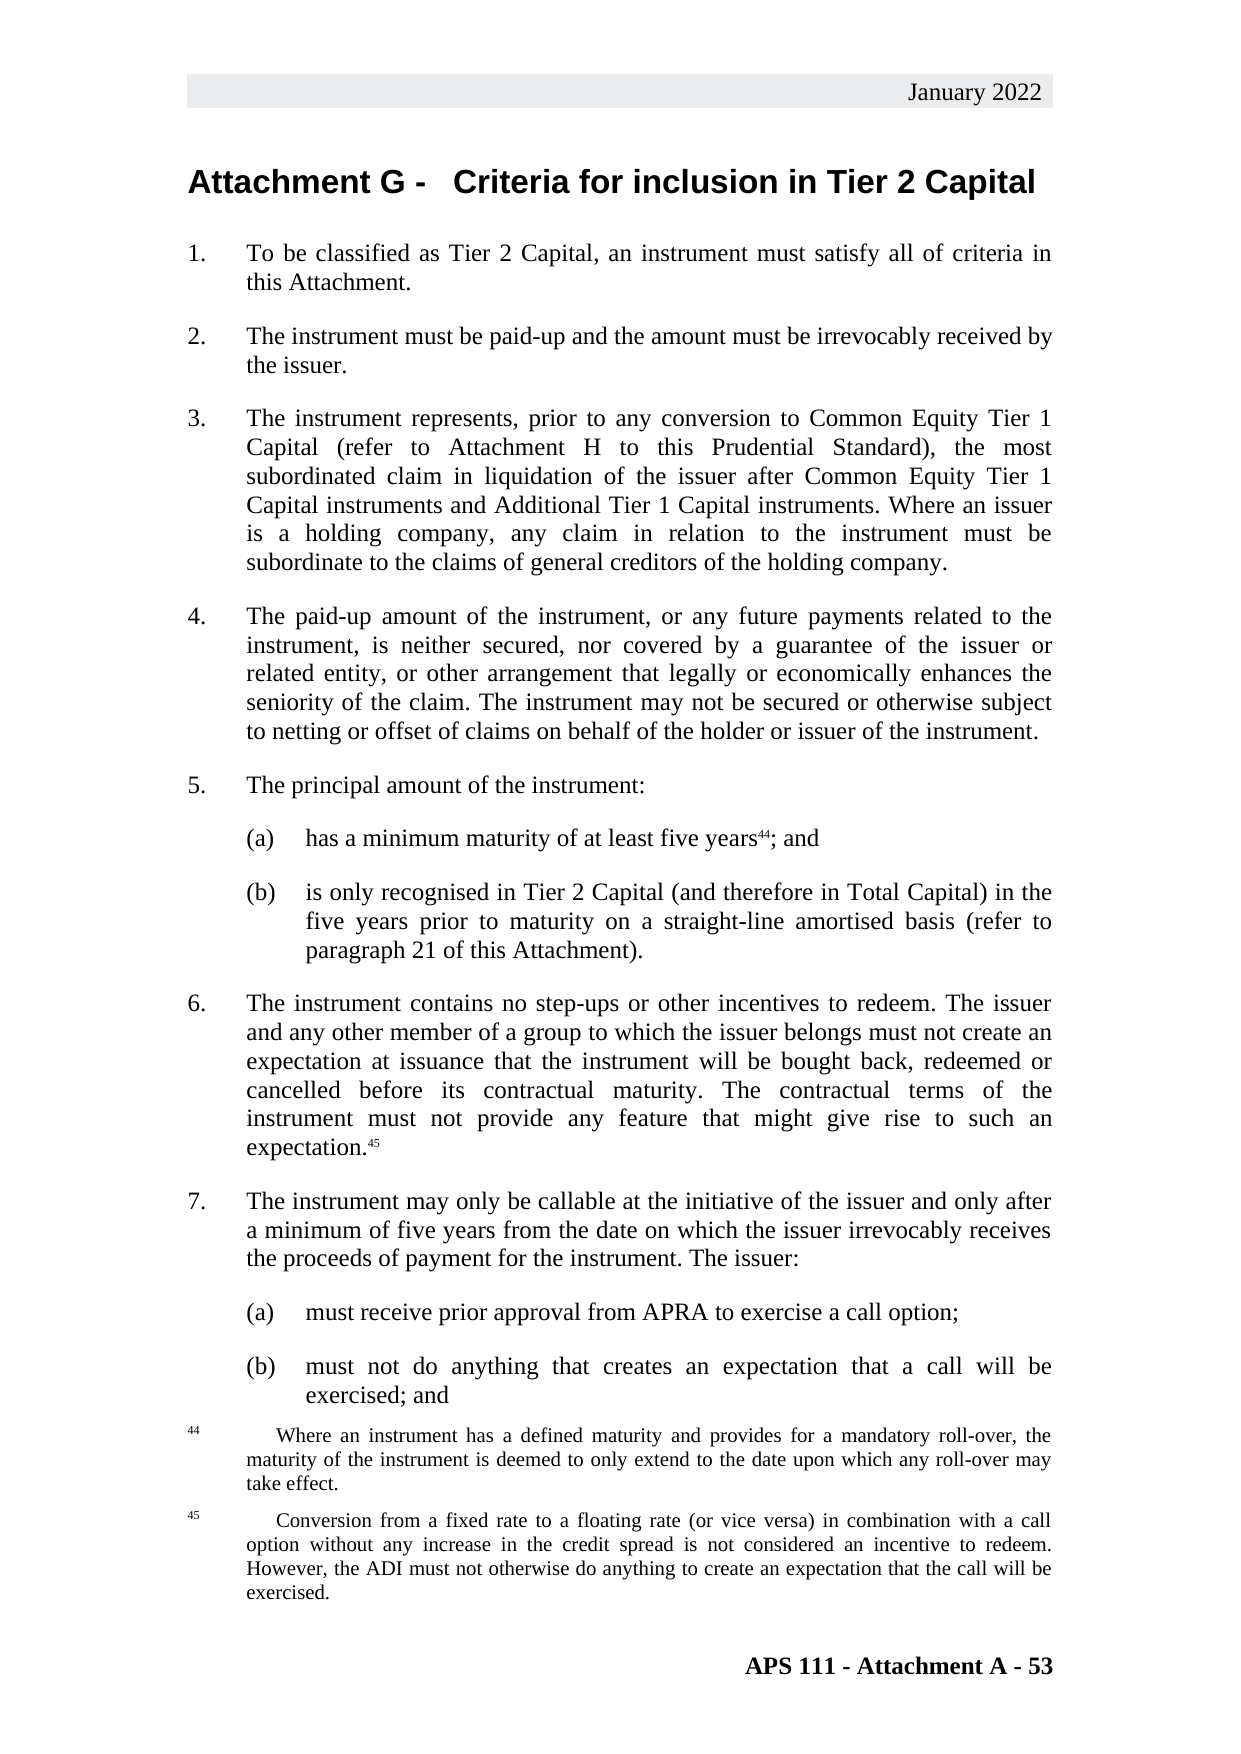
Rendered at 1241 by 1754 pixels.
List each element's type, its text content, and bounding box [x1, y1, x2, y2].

list To be classified as Tier 2 Capital, an instrument must satisfy all of criteria in this Attachment. [187, 238, 1053, 296]
list The instrument contains no step-ups or other incentives to redeem. The issuer and any other member of a group to which the issuer belongs must not create an expectation at issuance that the instrument will be bought back, redeemed or cancelled before its contractual maturity. The contractual terms of the instrument must not provide any feature that might give rise to such an expectation. [187, 988, 1053, 1161]
list The paid-up amount of the instrument, or any future payments related to the instrument, is neither secured, nor covered by a guarantee of the issuer or related entity, or other arrangement that legally or economically enhances the seniority of the claim. The instrument may not be secured or otherwise subject to netting or offset of claims on behalf of the holder or issuer of the instrument. [187, 601, 1053, 745]
list The principal amount of the instrument: [187, 770, 1053, 798]
list must not do anything that creates an expectation that a call will be exercised; and [246, 1351, 1053, 1408]
list The instrument must be paid-up and the amount must be irrevocably received by the issuer. [187, 321, 1053, 378]
list must receive prior approval from APRA to exercise a call option; [246, 1297, 1053, 1326]
text has a minimum maturity of at least five years; and [246, 823, 1053, 852]
text The instrument may only be callable at the initiative of the issuer and only after a minimum of five years from the date on which the issuer irrevocably receives the proceeds of payment for the instrument. The issuer: [187, 1186, 1053, 1272]
text is only recognised in Tier 2 Capital (and therefore in Total Capital) in the five years prior to maturity on a straight-line amortised basis (refer to paragraph 21 of this Attachment). [246, 877, 1053, 963]
list The instrument represents, prior to any conversion to Common Equity Tier 1 Capital (refer to Attachment H to this Prudential Standard), the most subordinated claim in liquidation of the issuer after Common Equity Tier 1 Capital instruments and Additional Tier 1 Capital instruments. Where an issuer is a holding company, any claim in relation to the instrument must be subordinate to the claims of general creditors of the holding company. [187, 403, 1053, 576]
title Criteria for inclusion in Tier 2 Capital [187, 162, 1053, 201]
